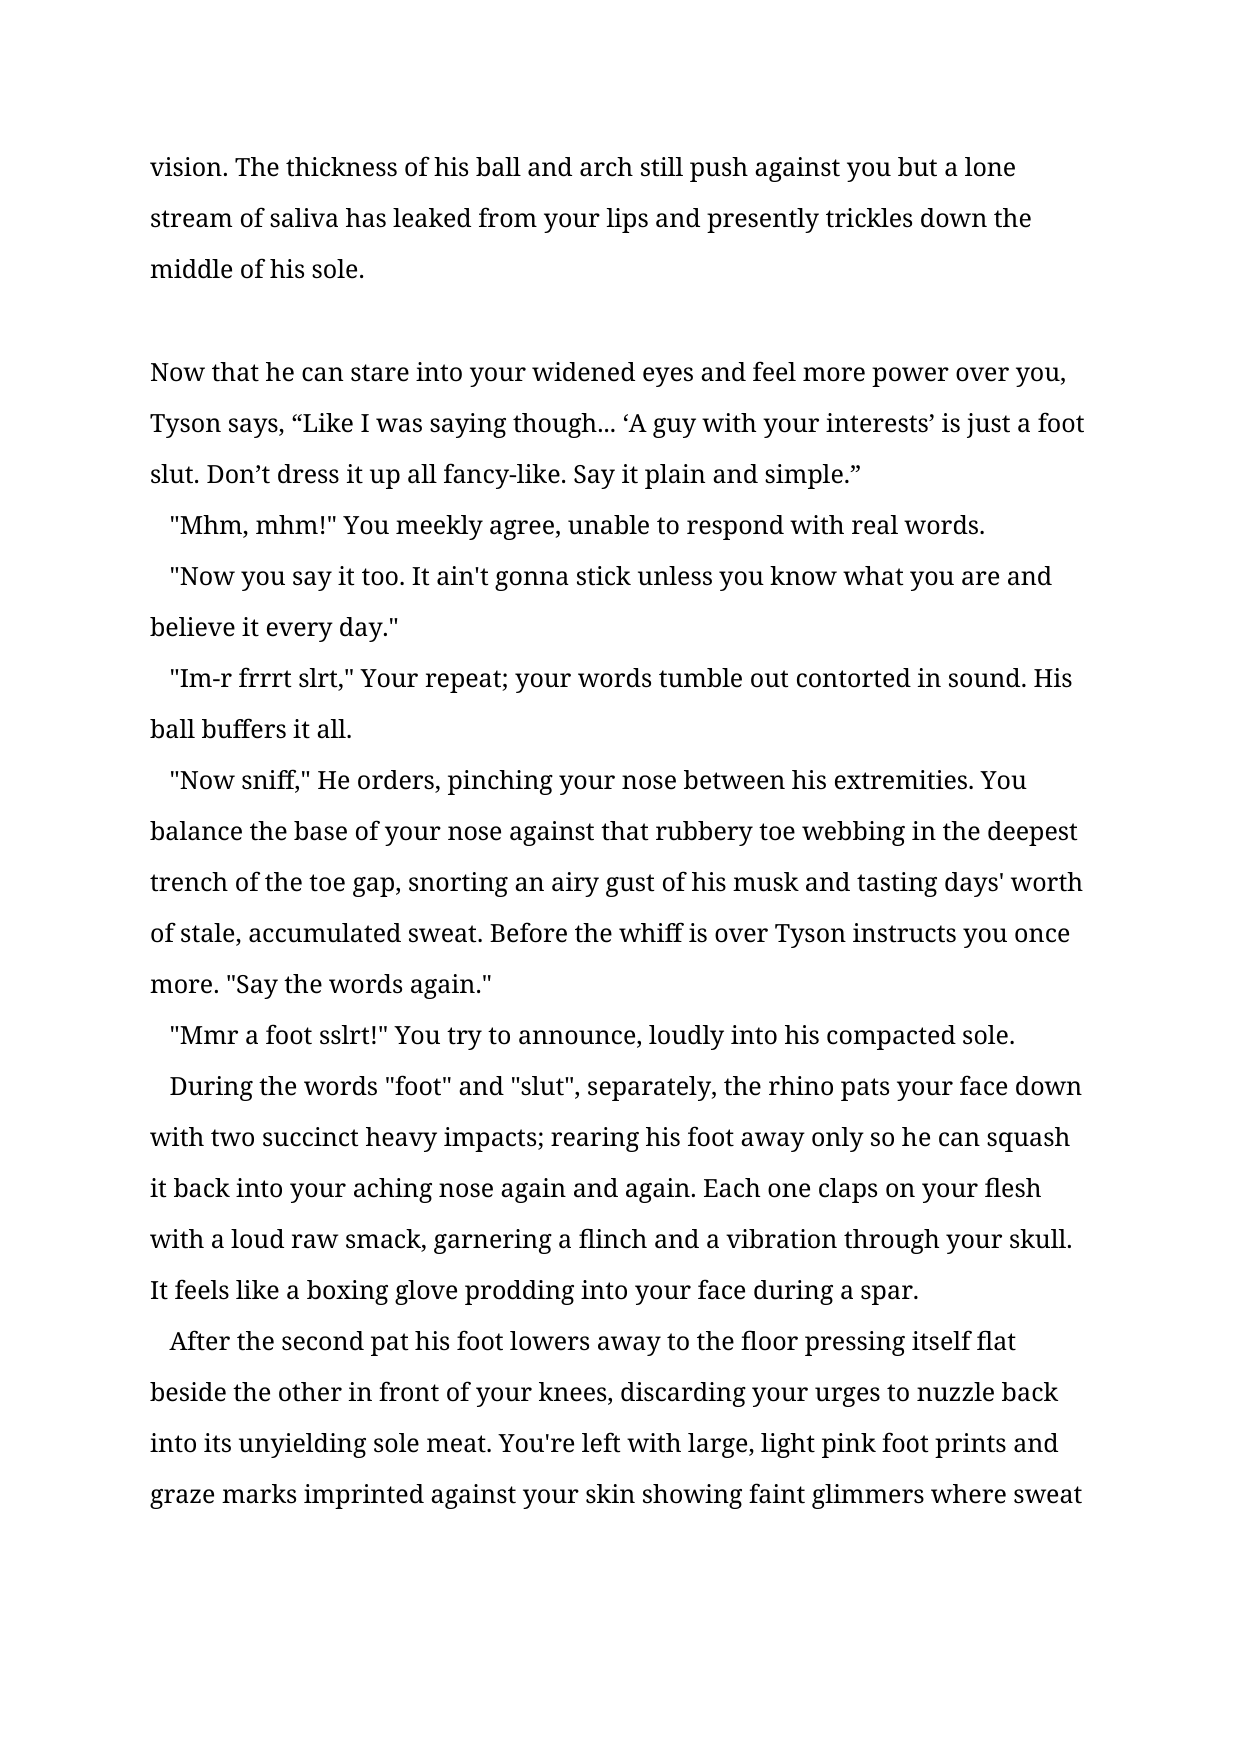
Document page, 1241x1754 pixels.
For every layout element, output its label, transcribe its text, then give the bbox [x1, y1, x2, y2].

text During the words "foot" and "slut", separately, the rhino pats your face down with two succinct heavy impacts; rearing his foot away only so he can squash it back into your aching nose again and again. Each one claps on your flesh with a loud raw smack, garnering a flinch and a vibration through your skull. It feels like a boxing glove prodding into your face during a spar. [150, 1069, 1090, 1307]
text "Now you say it too. It ain't gonna stick unless you know what you are and believe it every day." [150, 558, 1090, 643]
text "Now sniff," He orders, pinching your nose between his extremities. You balance the base of your nose against that rubbery toe webbing in the deepest trench of the toe gap, snorting an airy gust of his musk and tasting days' worth of stale, accumulated sweat. Before the whiff is over Tyson instructs you once more. "Say the words again." [150, 762, 1090, 1001]
text "Mmr a foot sslrt!" You try to announce, loudly into his compacted sole. [150, 1018, 1090, 1052]
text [150, 1324, 1090, 1511]
text "Im-r frrrt slrt," Your repeat; your words tumble out contorted in sound. His ball buffers it all. [150, 660, 1090, 746]
text "Mhm, mhm!" You meekly agree, unable to respond with real words. [150, 507, 1090, 541]
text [150, 150, 1090, 286]
text Now that he can stare into your widened eyes and feel more power over you, Tyson says, “Like I was saying though... ‘A guy with your interests’ is just a foot slut. Don’t dress it up all fancy-like. Say it plain and simple.” [150, 354, 1090, 490]
